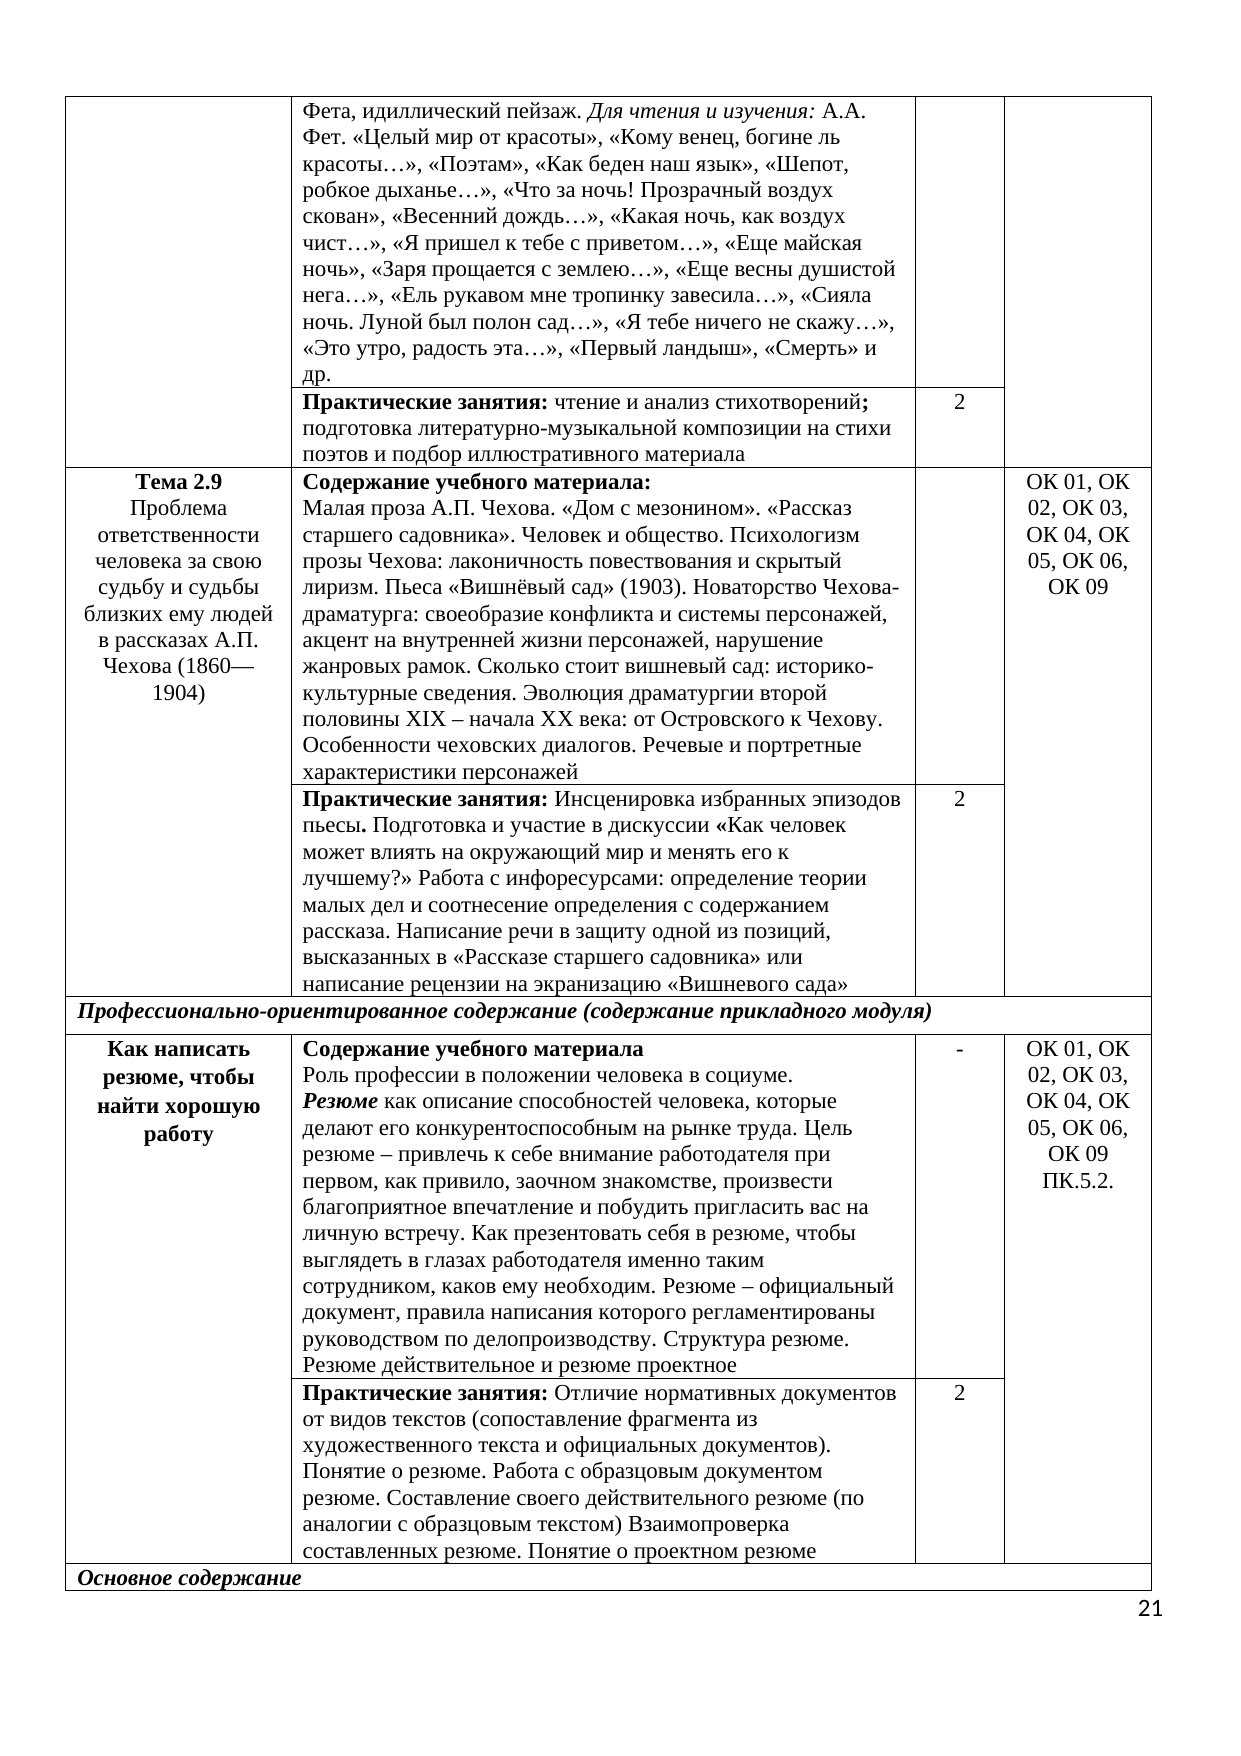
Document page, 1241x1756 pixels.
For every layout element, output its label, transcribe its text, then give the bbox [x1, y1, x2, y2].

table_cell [1005, 97, 1151, 467]
table_cell 2 [916, 97, 1004, 387]
table_cell Основное содержание [66, 1564, 1151, 1590]
table_cell - [916, 1035, 1004, 1377]
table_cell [66, 97, 291, 467]
table_cell Практические занятия: Инсценировка избранных эпизодов пьесы. Подготовка и участие в дискуссии «Как человек может влиять на окружающий мир и менять его к лучшему?» Работа с инфоресурсами: определение теории малых дел и соотнесение определения с содержанием рассказа. Написание речи в защиту одной из позиций, высказанных в «Рассказе старшего садовника» или написание рецензии на экранизацию «Вишневого сада» [292, 785, 915, 996]
table_cell Содержание учебного материала: Малая проза А.П. Чехова. «Дом с мезонином». «Рассказ старшего садовника». Человек и общество. Психологизм прозы Чехова: лаконичность повествования и скрытый лиризм. Пьеса «Вишнёвый сад» (1903). Новаторство Чехова-драматурга: своеобразие конфликта и системы персонажей, акцент на внутренней жизни персонажей, нарушение жанровых рамок. Сколько стоит вишневый сад: историко-культурные сведения. Эволюция драматургии второй половины XIX – начала XX века: от Островского к Чехову. Особенности чеховских диалогов. Речевые и портретные характеристики персонажей [292, 468, 915, 784]
table_cell ОК 01, ОК 02, ОК 03, ОК 04, ОК 05, ОК 06, ОК 09 ПК.5.2. [1005, 1035, 1151, 1563]
table_cell ОК 01, ОК 02, ОК 03, ОК 04, ОК 05, ОК 06, ОК 09 [1005, 468, 1151, 996]
table_cell Тема 2.9 Проблема ответственности человека за свою судьбу и судьбы близких ему людей в рассказах А.П. Чехова (1860—1904) [66, 468, 291, 996]
table_cell 2 [916, 388, 1004, 467]
table_cell [916, 468, 1004, 784]
table_cell Практические занятия: чтение и анализ стихотворений; подготовка литературно-музыкальной композиции на стихи поэтов и подбор иллюстративного материала [292, 388, 915, 467]
table_cell 2 [916, 785, 1004, 996]
table_cell Как написать резюме, чтобы найти хорошую работу [66, 1035, 291, 1563]
table_cell 2 [916, 1379, 1004, 1563]
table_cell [292, 97, 915, 387]
table_cell Практические занятия: Отличие нормативных документов от видов текстов (сопоставление фрагмента из художественного текста и официальных документов). Понятие о резюме. Работа с образцовым документом резюме. Составление своего действительного резюме (по аналогии с образцовым текстом) Взаимопроверка составленных резюме. Понятие о проектном резюме [292, 1379, 915, 1563]
table_cell Содержание учебного материала Роль профессии в положении человека в социуме. Резюме как описание способностей человека, которые делают его конкурентоспособным на рынке труда. Цель резюме – привлечь к себе внимание работодателя при первом, как привило, заочном знакомстве, произвести благоприятное впечатление и побудить пригласить вас на личную встречу. Как презентовать себя в резюме, чтобы выглядеть в глазах работодателя именно таким сотрудником, каков ему необходим. Резюме – официальный документ, правила написания которого регламентированы руководством по делопроизводству. Структура резюме. Резюме действительное и резюме проектное [292, 1035, 915, 1377]
table_cell Профессионально-ориентированное содержание (содержание прикладного модуля) [66, 997, 1151, 1034]
